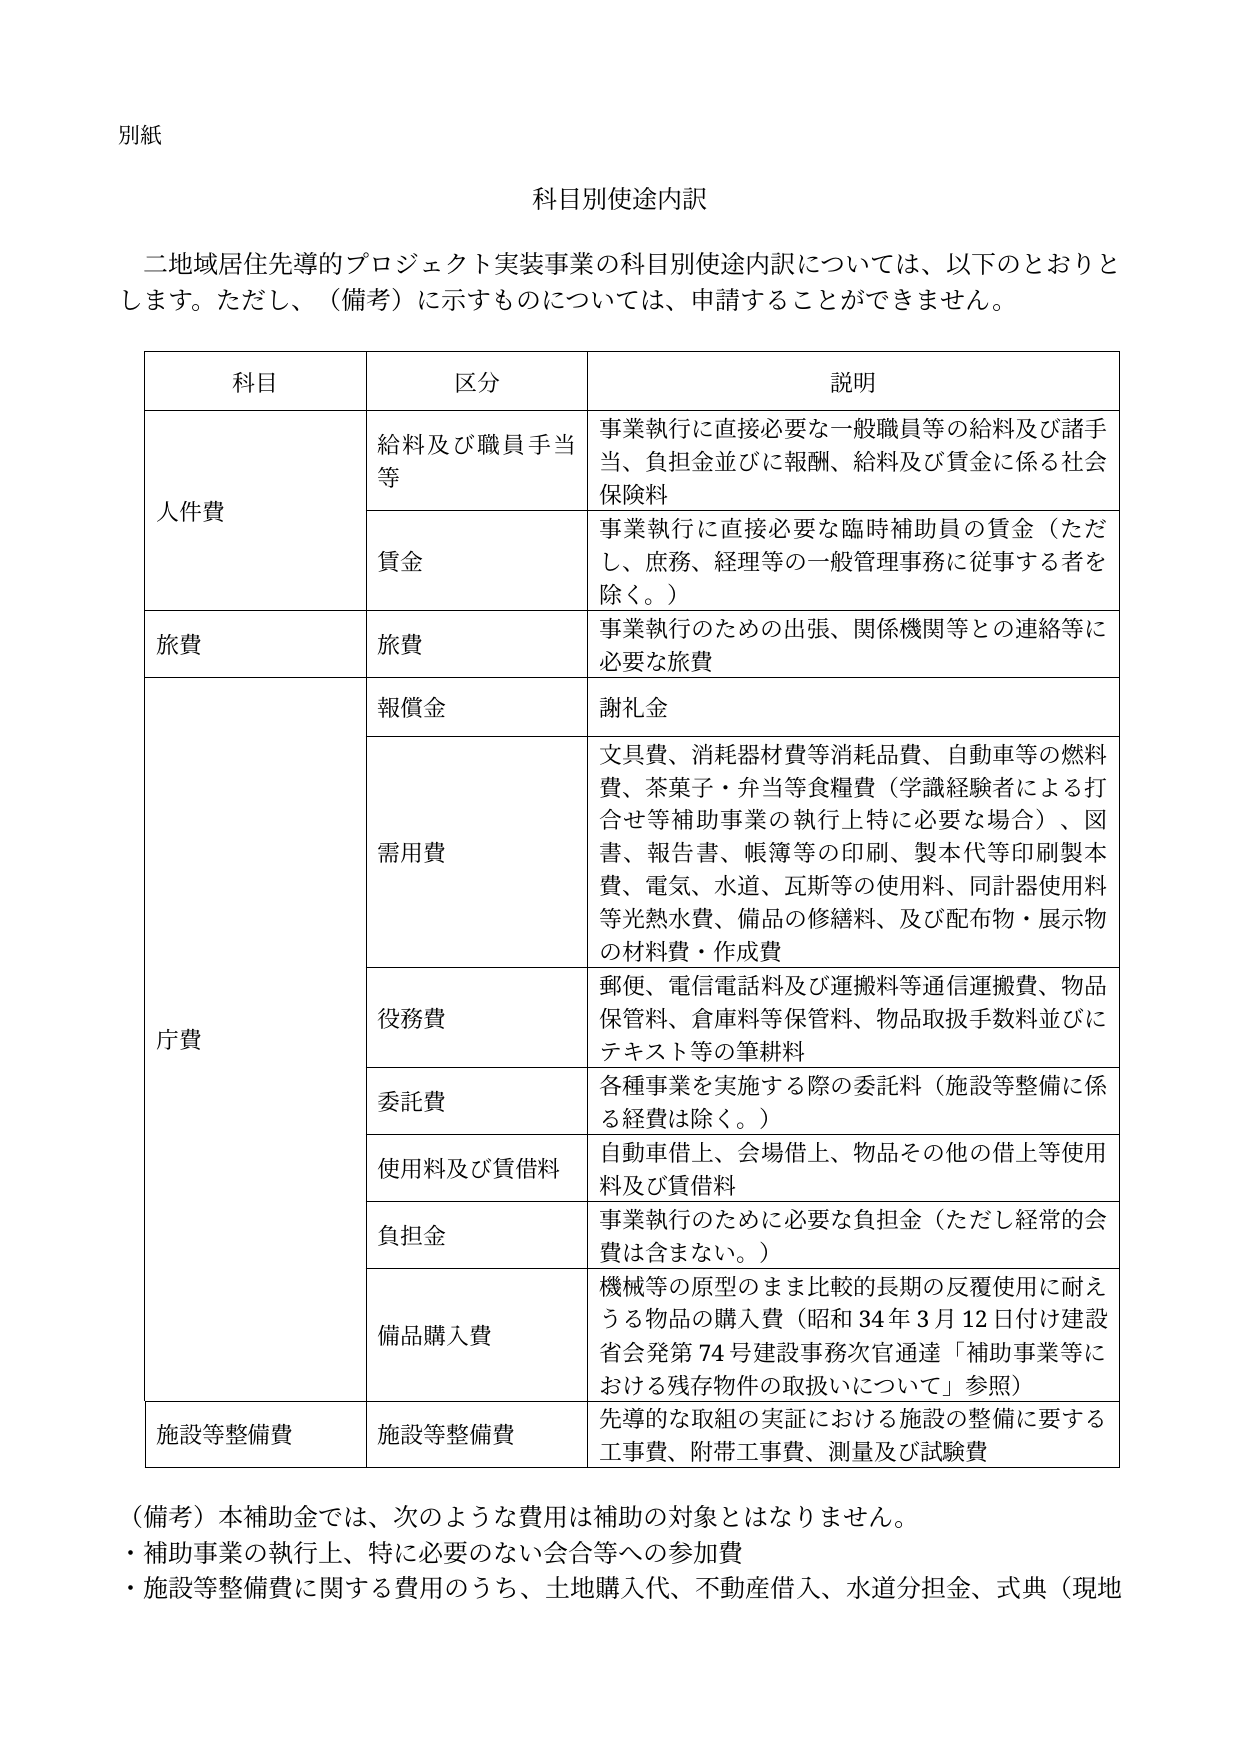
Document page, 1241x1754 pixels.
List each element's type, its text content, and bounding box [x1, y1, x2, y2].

table_cell 文具費、消耗器材費等消耗品費、自動車等の燃料費、茶菓子・弁当等食糧費（学識経験者による打合せ等補助事業の執行上特に必要な場合）、図書、報告書、帳簿等の印刷、製本代等印刷製本費、電気、水道、瓦斯等の使用料、同計器使用料等光熱水費、備品の修繕料、及び配布物・展示物の材料費・作成費 [588, 737, 1119, 967]
table_cell 先導的な取組の実証における施設の整備に要する工事費、附帯工事費、測量及び試験費 [588, 1402, 1119, 1467]
table_cell 施設等整備費 [367, 1402, 587, 1467]
text 科目別使途内訳 [118, 179, 1122, 215]
table_cell 委託費 [367, 1068, 587, 1134]
table_cell 自動車借上、会場借上、物品その他の借上等使用料及び賃借料 [588, 1135, 1119, 1201]
text ・補助事業の執行上、特に必要のない会合等への参加費 [118, 1533, 1122, 1569]
table_cell 事業執行のために必要な負担金（ただし経常的会費は含まない。） [588, 1202, 1119, 1267]
table_cell 人件費 [145, 411, 366, 610]
table_cell 賃金 [367, 511, 587, 610]
table_cell 庁費 [145, 678, 366, 1401]
table_cell 機械等の原型のまま比較的長期の反覆使用に耐えうる物品の購入費（昭和34年3月12日付け建設省会発第74号建設事務次官通達「補助事業等における残存物件の取扱いについて」参照） [588, 1269, 1119, 1401]
table_cell 報償金 [367, 678, 587, 736]
table_cell 役務費 [367, 968, 587, 1067]
text 二地域居住先導的プロジェクト実装事業の科目別使途内訳については、以下のとおりとします。ただし、（備考）に示すものについては、申請することができません。 [118, 245, 1122, 317]
table_cell 事業執行に直接必要な臨時補助員の賃金（ただし、庶務、経理等の一般管理事務に従事する者を除く。） [588, 511, 1119, 610]
table_cell 事業執行のための出張、関係機関等との連絡等に必要な旅費 [588, 611, 1119, 677]
table_cell 使用料及び賃借料 [367, 1135, 587, 1201]
table_header 区分 [367, 352, 587, 410]
table_cell 謝礼金 [588, 678, 1119, 736]
table_cell 給料及び職員手当等 [367, 411, 587, 510]
table_header 科目 [145, 352, 366, 410]
table_cell 備品購入費 [367, 1269, 587, 1401]
table_cell 事業執行に直接必要な一般職員等の給料及び諸手当、負担金並びに報酬、給料及び賃金に係る社会保険料 [588, 411, 1119, 510]
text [118, 1569, 1122, 1605]
text 別紙 [118, 118, 1122, 149]
table_cell 施設等整備費 [146, 1402, 366, 1467]
text （備考）本補助金では、次のような費用は補助の対象とはなりません。 [118, 1497, 1122, 1533]
table_cell 旅費 [367, 611, 587, 677]
table_cell 郵便、電信電話料及び運搬料等通信運搬費、物品保管料、倉庫料等保管料、物品取扱手数料並びにテキスト等の筆耕料 [588, 968, 1119, 1067]
table_cell 需用費 [367, 737, 587, 967]
table_cell 負担金 [367, 1202, 587, 1267]
table_header 説明 [588, 352, 1119, 410]
table_cell 各種事業を実施する際の委託料（施設等整備に係る経費は除く。） [588, 1068, 1119, 1134]
table_cell 旅費 [145, 611, 366, 677]
